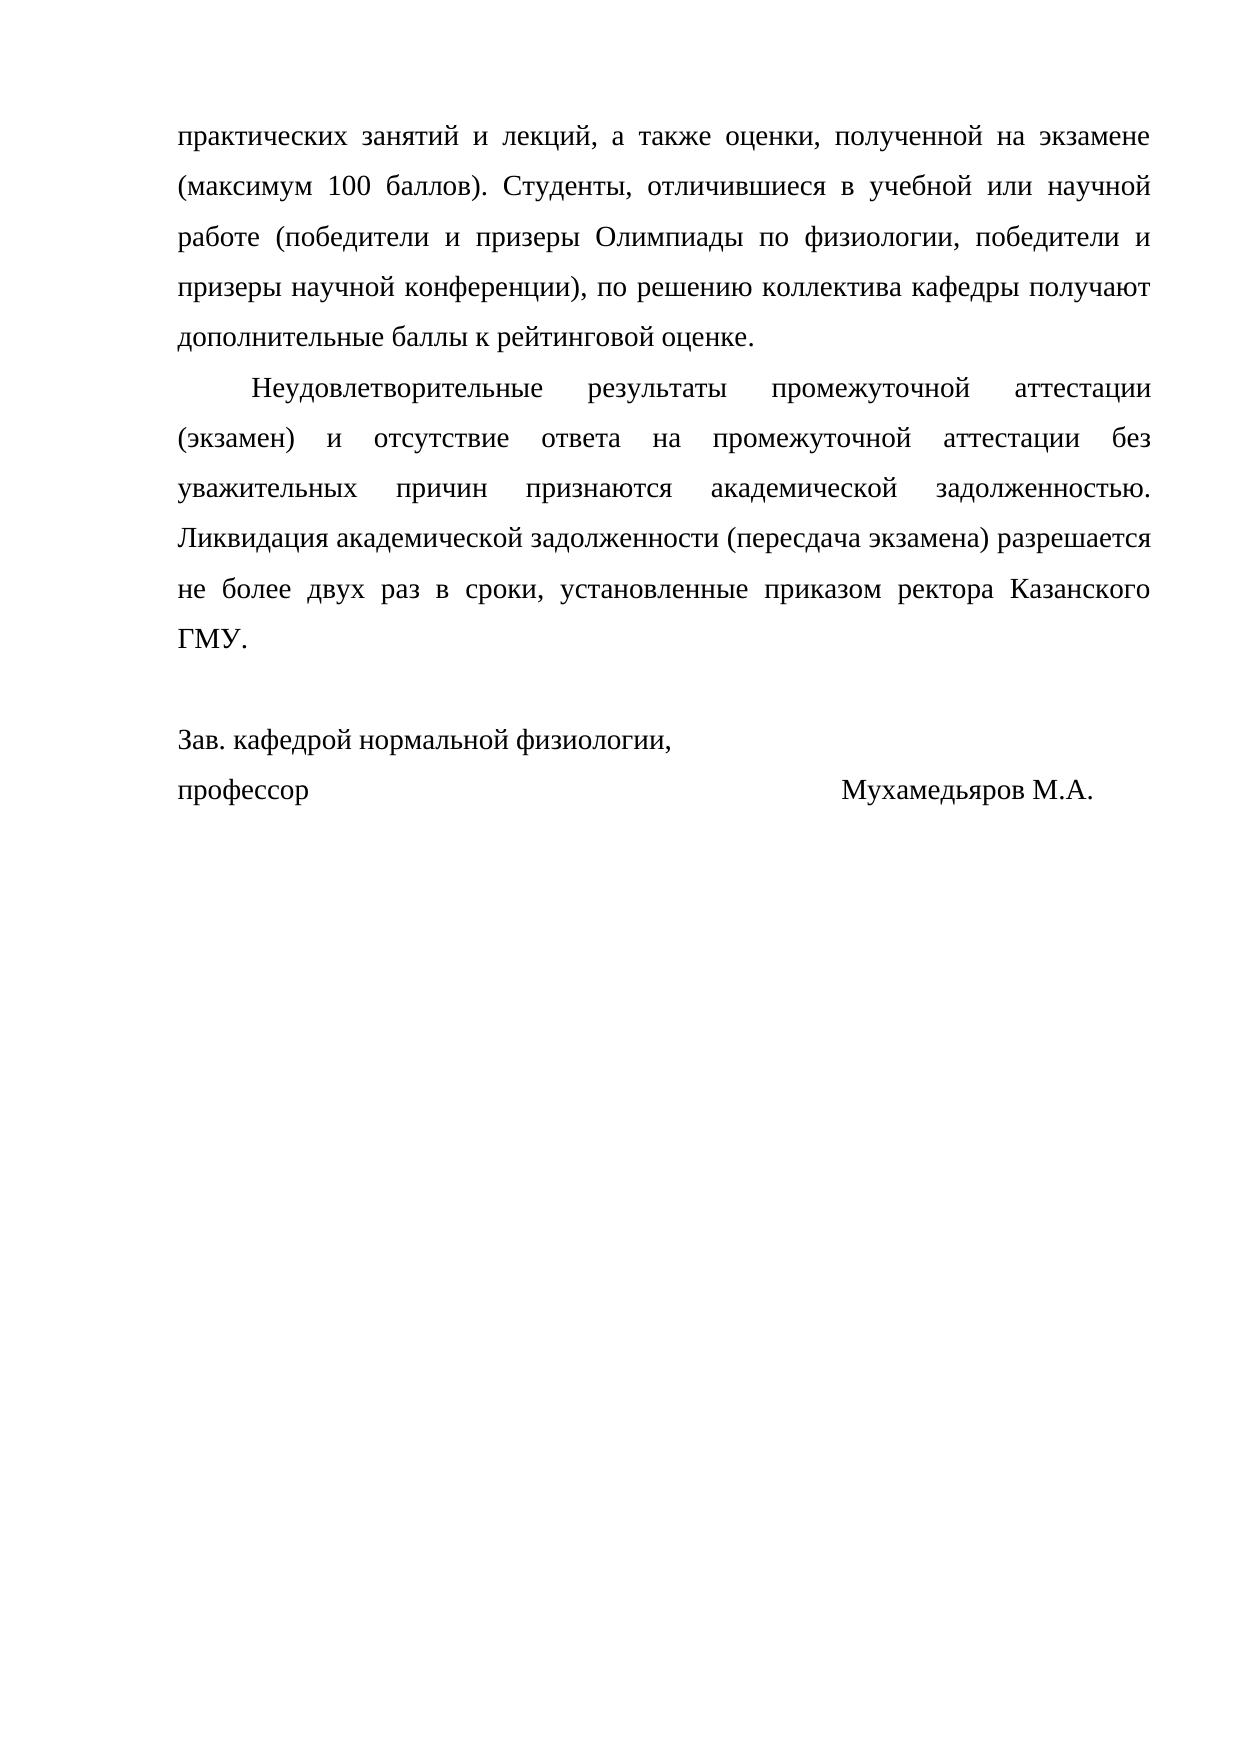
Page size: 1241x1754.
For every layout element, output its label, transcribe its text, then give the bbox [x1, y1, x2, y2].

text профессор Мухамедьяров М.А. [177, 772, 1152, 806]
text Зав. кафедрой нормальной физиологии, [177, 722, 1152, 755]
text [177, 118, 1152, 353]
text Неудовлетворительные результаты промежуточной аттестации (экзамен) и отсутствие ответа на промежуточной аттестации без уважительных причин признаются академической задолженностью. Ликвидация академической задолженности (пересдача экзамена) разрешается не более двух раз в сроки, установленные приказом ректора Казанского ГМУ. [177, 370, 1152, 655]
